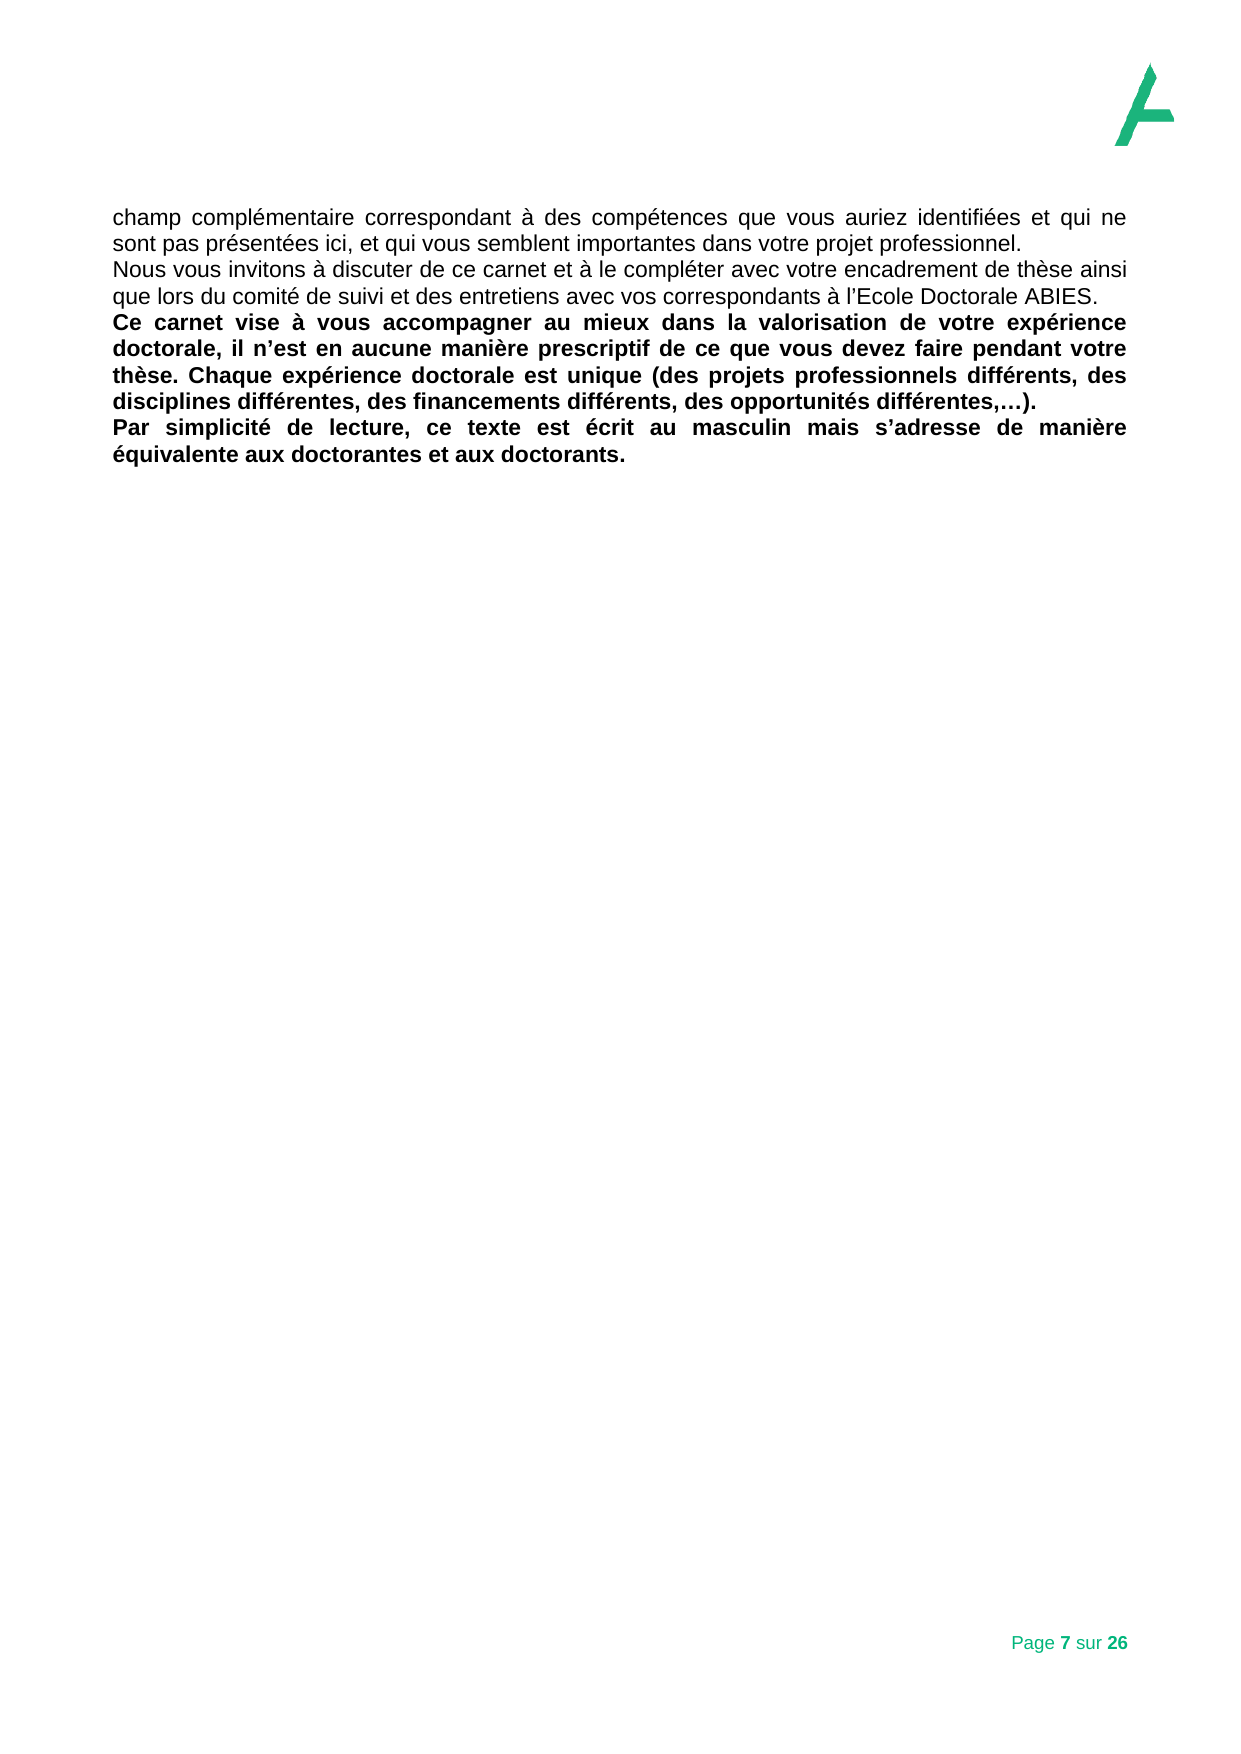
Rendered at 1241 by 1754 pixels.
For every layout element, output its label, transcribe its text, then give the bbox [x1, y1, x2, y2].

text Par simplicité de lecture, ce texte est écrit au masculin mais s’adresse de manière équivalente aux doctorantes et aux doctorants. [112, 414, 1128, 467]
text Nous vous invitons à discuter de ce carnet et à le compléter avec votre encadrement de thèse ainsi que lors du comité de suivi et des entretiens avec vos correspondants à l’Ecole Doctorale ABIES. [112, 256, 1128, 309]
picture [1114, 62, 1175, 146]
text Ce carnet vise à vous accompagner au mieux dans la valorisation de votre expérience doctorale, il n’est en aucune manière prescriptif de ce que vous devez faire pendant votre thèse. Chaque expérience doctorale est unique (des projets professionnels différents, des disciplines différentes, des financements différents, des opportunités différentes,…). [112, 309, 1128, 414]
